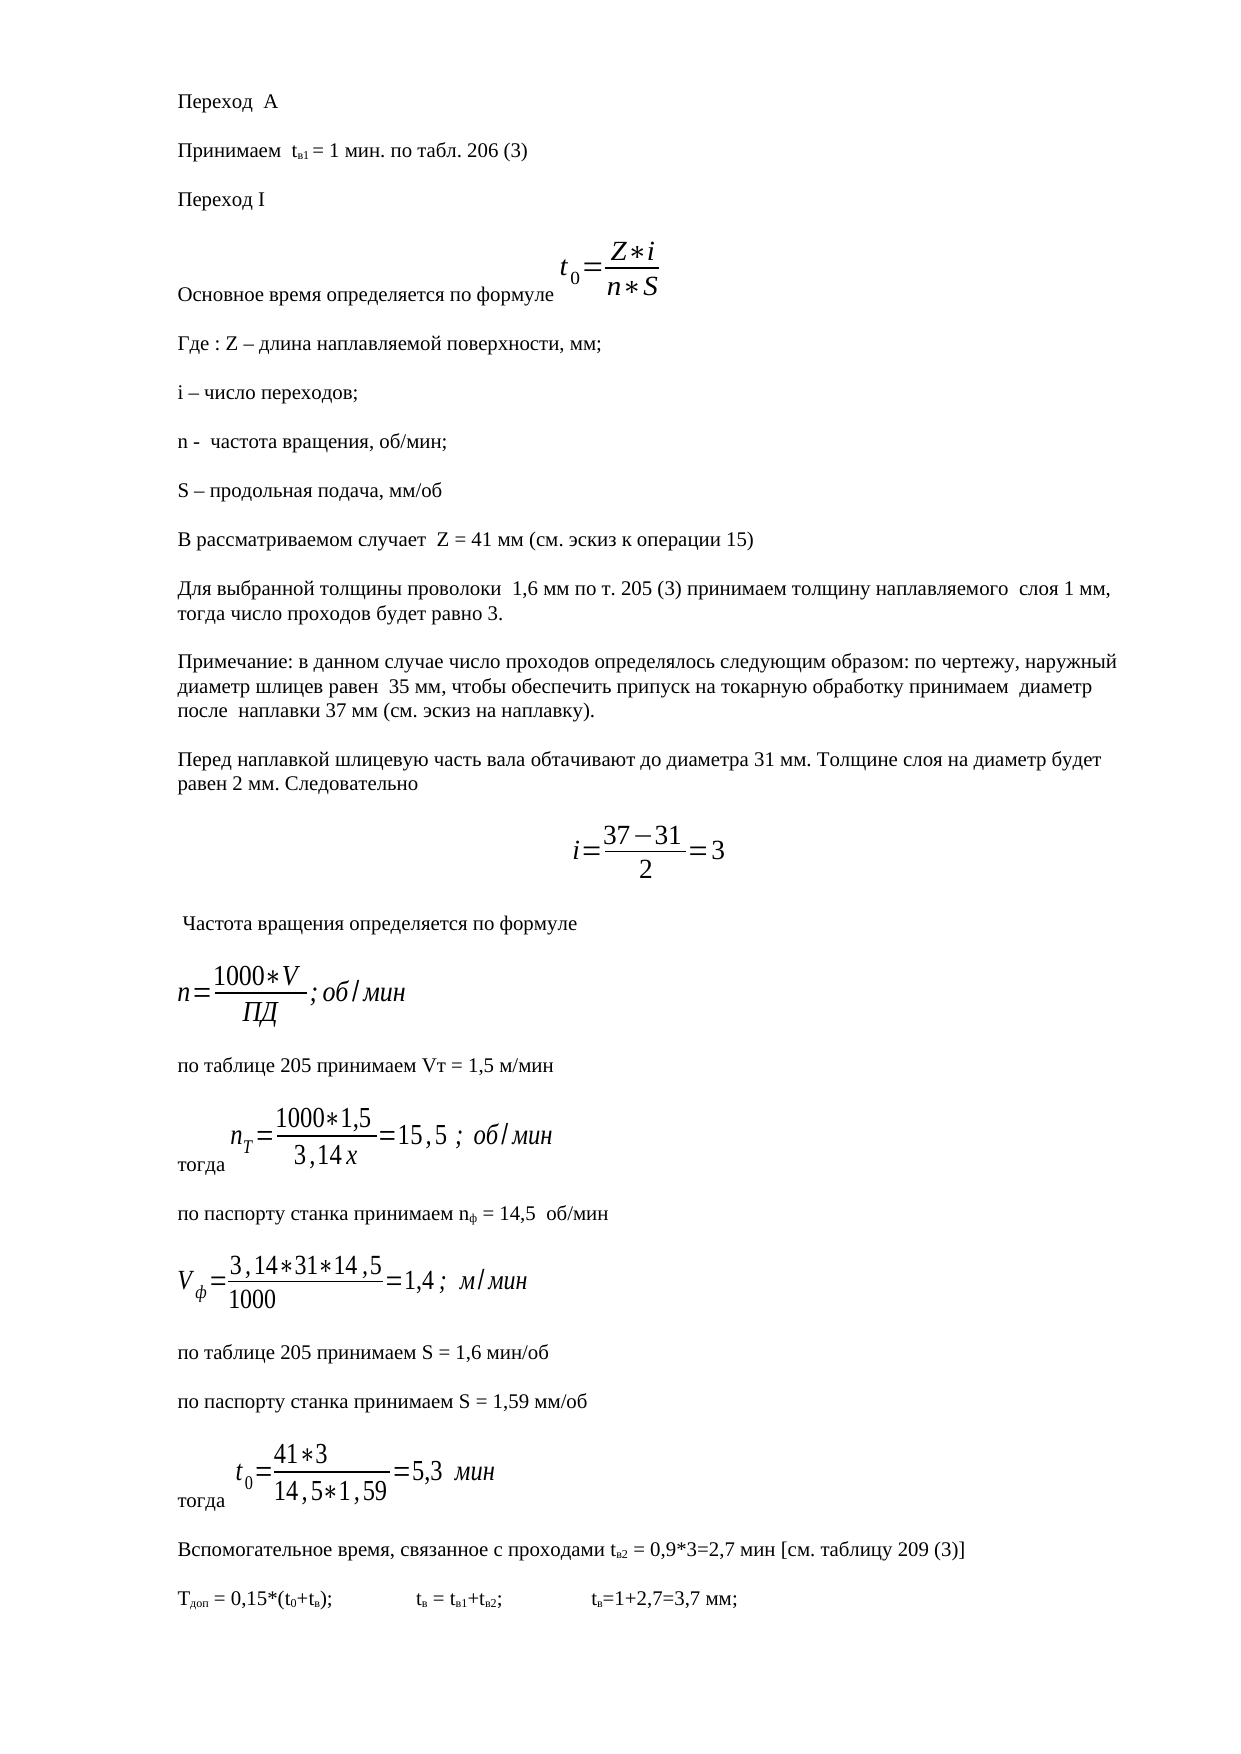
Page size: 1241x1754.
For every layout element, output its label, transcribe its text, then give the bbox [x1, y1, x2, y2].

text Для выбранной толщины проволоки 1,6 мм по т. 205 (3) принимаем толщину наплавляемого слоя 1 мм, тогда число проходов будет равно 3. [177, 576, 1122, 624]
text Переход А [177, 89, 1122, 113]
text S – продольная подача, мм/об [177, 478, 1122, 502]
text Перед наплавкой шлицевую часть вала обтачивают до диаметра 31 мм. Толщине слоя на диаметр будет равен 2 мм. Следовательно [177, 747, 1122, 795]
text по таблице 205 принимаем S = 1,6 мин/об [177, 1340, 1122, 1364]
text i – число переходов; [177, 380, 1122, 404]
text тогда [177, 1438, 1122, 1512]
text Переход I [177, 187, 1122, 211]
text Примечание: в данном случае число проходов определялось следующим образом: по чертежу, наружный диаметр шлицев равен 35 мм, чтобы обеспечить припуск на токарную обработку принимаем диаметр после наплавки 37 мм (см. эскиз на наплавку). [177, 649, 1122, 722]
text Частота вращения определяется по формуле [177, 910, 1122, 934]
text по таблице 205 принимаем Vт = 1,5 м/мин [177, 1053, 1122, 1077]
text Вспомогательное время, связанное с проходами tв2 = 0,9*3=2,7 мин [см. таблицу 209 (3)] [177, 1537, 1122, 1561]
text Где : Z – длина наплавляемой поверхности, мм; [177, 331, 1122, 355]
text по паспорту станка принимаем S = 1,59 мм/об [177, 1389, 1122, 1413]
text Принимаем tв1 = 1 мин. по табл. 206 (3) [177, 138, 1122, 162]
text тогда [177, 1102, 1122, 1176]
text Tдоп = 0,15*(t0+tв); tв = tв1+tв2; tв=1+2,7=3,7 мм; [177, 1586, 1122, 1610]
text В рассматриваемом случает Z = 41 мм (см. эскиз к операции 15) [177, 527, 1122, 551]
text Основное время определяется по формуле [177, 236, 1122, 306]
text n - частота вращения, об/мин; [177, 429, 1122, 453]
text по паспорту станка принимаем nф = 14,5 об/мин [177, 1201, 1122, 1225]
